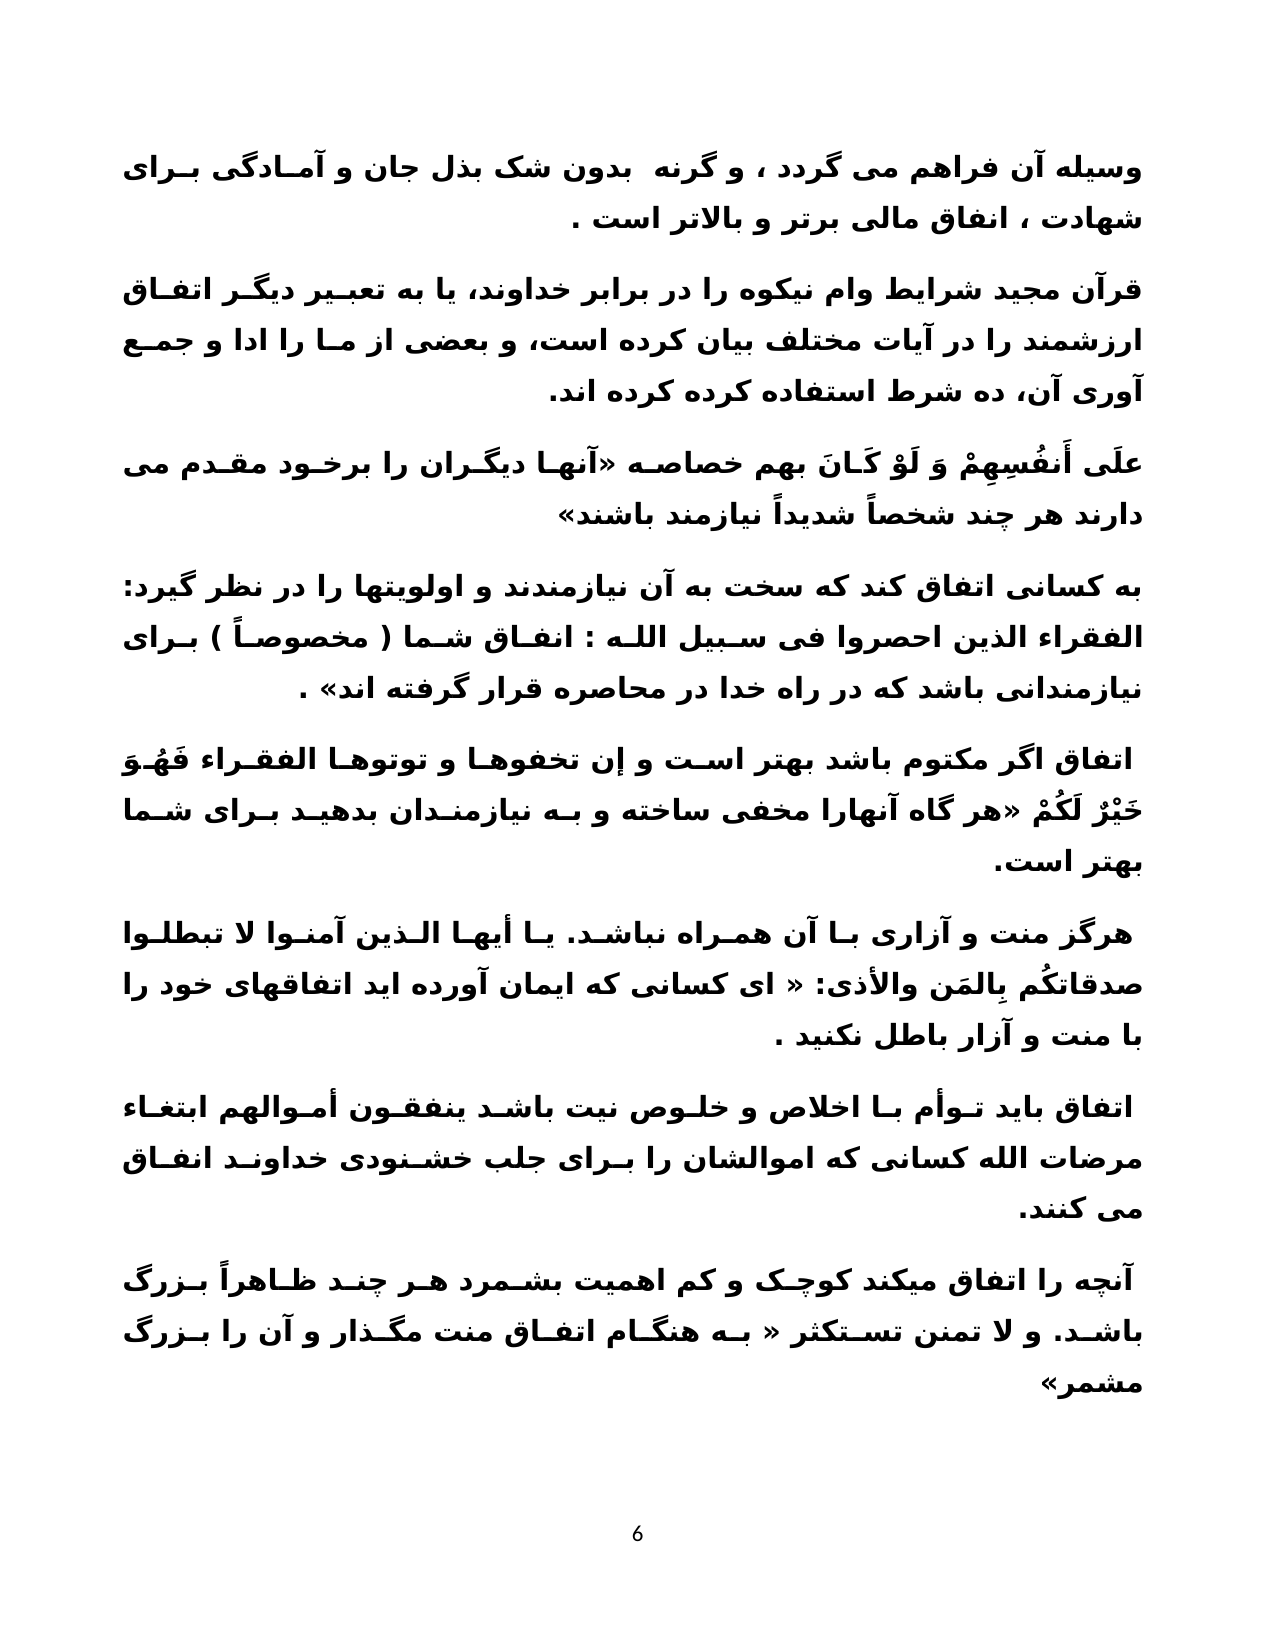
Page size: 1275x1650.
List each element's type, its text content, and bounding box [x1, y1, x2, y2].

text اتفاق باید توأم با اخلاص و خلوص نیت باشد ينفقون أموالهم ابتغاء مرضات الله کسانی که اموالشان را برای جلب خشنودی خداوند انفاق می کنند. [122, 1090, 1144, 1226]
text هرگز منت و آزاری با آن همراه نباشد. يا أيها الذين آمنوا لا تبطلوا صدقاتكُم بِالمَن والأذى: « ای کسانی که ایمان آورده اید اتفاقهای خود را با منت و آزار باطل نکنید . [122, 916, 1144, 1052]
text اتفاق اگر مکتوم باشد بهتر است و إن تخفوها و توتوها الفقراء فَهُوَ خَيْرٌ لَكُمْ «هر گاه آنهارا مخفی ساخته و به نیازمندان بدهید برای شما بهتر است. [122, 743, 1144, 878]
text به کسانی اتفاق کند که سخت به آن نیازمندند و اولویتها را در نظر گیرد: الفقراء الذين احصروا فی سبیل الله : انفاق شما ( مخصوصاً ) برای نیازمندانی باشد که در راه خدا در محاصره قرار گرفته اند» . [122, 569, 1144, 705]
text آنچه را اتفاق میکند کوچک و کم اهمیت بشمرد هر چند ظاهراً بزرگ باشد. و لا تمنن تستكثر « به هنگام اتفاق منت مگذار و آن را بزرگ مشمر» [122, 1264, 1144, 1399]
text قرآن مجید شرایط وام نیکوه را در برابر خداوند، یا به تعبیر دیگر اتفاق ارزشمند را در آیات مختلف بیان کرده است، و بعضی از ما را ادا و جمع آوری آن، ده شرط استفاده کرده کرده اند. [122, 273, 1144, 408]
text علَى أَنفُسِهِمْ وَ لَوْ كَانَ بهم خصاصه «آنها دیگران را برخود مقدم می دارند هر چند شخصاً شدیداً نیازمند باشند» [122, 446, 1144, 531]
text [122, 150, 1144, 235]
